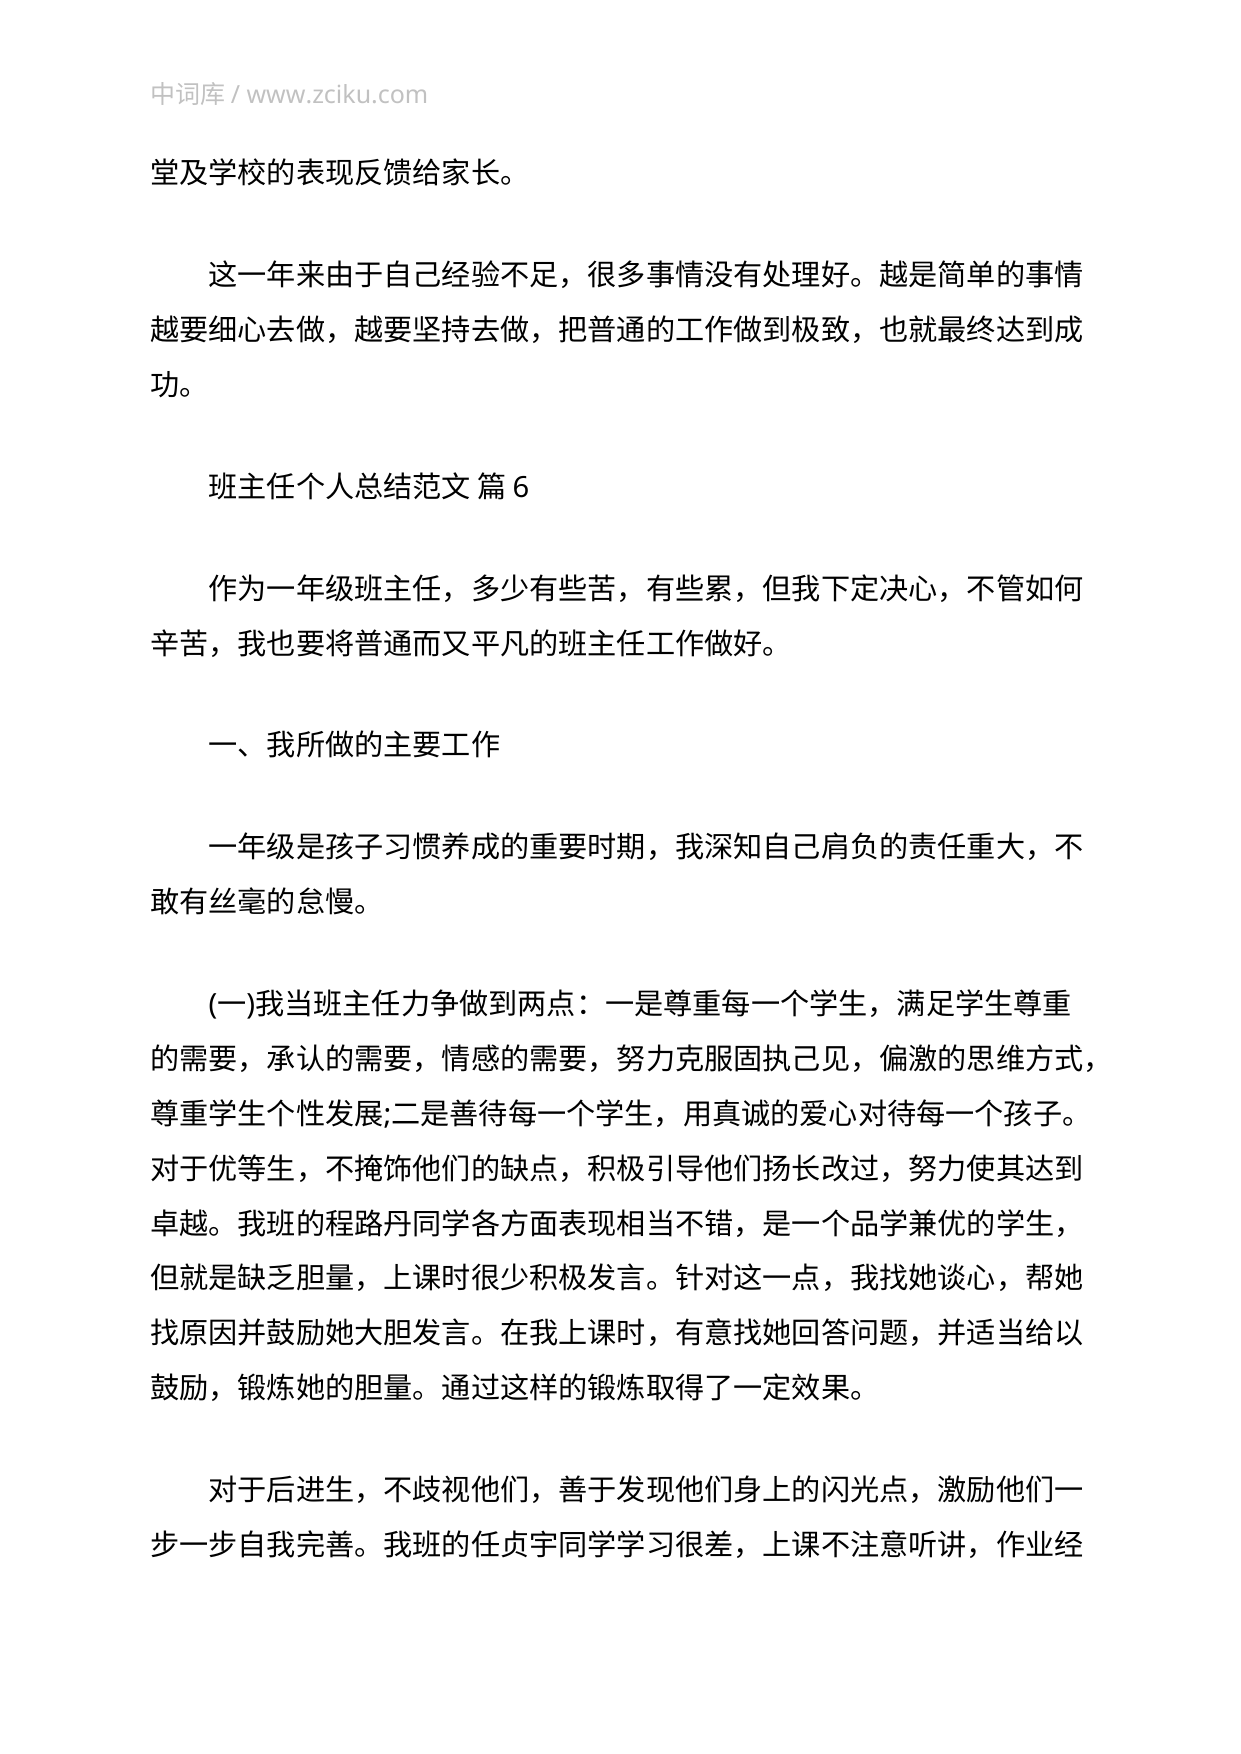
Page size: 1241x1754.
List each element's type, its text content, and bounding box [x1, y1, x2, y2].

text 这一年来由于自己经验不足，很多事情没有处理好。越是简单的事情越要细心去做，越要坚持去做，把普通的工作做到极致，也就最终达到成功。 [150, 252, 1090, 404]
text 班主任个人总结范文 篇6 [150, 463, 1090, 506]
text (一)我当班主任力争做到两点：一是尊重每一个学生，满足学生尊重的需要，承认的需要，情感的需要，努力克服固执己见，偏激的思维方式，尊重学生个性发展;二是善待每一个学生，用真诚的爱心对待每一个孩子。对于优等生，不掩饰他们的缺点，积极引导他们扬长改过，努力使其达到卓越。我班的程路丹同学各方面表现相当不错，是一个品学兼优的学生，但就是缺乏胆量，上课时很少积极发言。针对这一点，我找她谈心，帮她找原因并鼓励她大胆发言。在我上课时，有意找她回答问题，并适当给以鼓励，锻炼她的胆量。通过这样的锻炼取得了一定效果。 [150, 980, 1090, 1407]
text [150, 150, 1090, 192]
text 一年级是孩子习惯养成的重要时期，我深知自己肩负的责任重大，不敢有丝毫的怠慢。 [150, 824, 1090, 921]
text 一、我所做的主要工作 [150, 722, 1090, 764]
text 作为一年级班主任，多少有些苦，有些累，但我下定决心，不管如何辛苦，我也要将普通而又平凡的班主任工作做好。 [150, 565, 1090, 662]
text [150, 1467, 1090, 1564]
